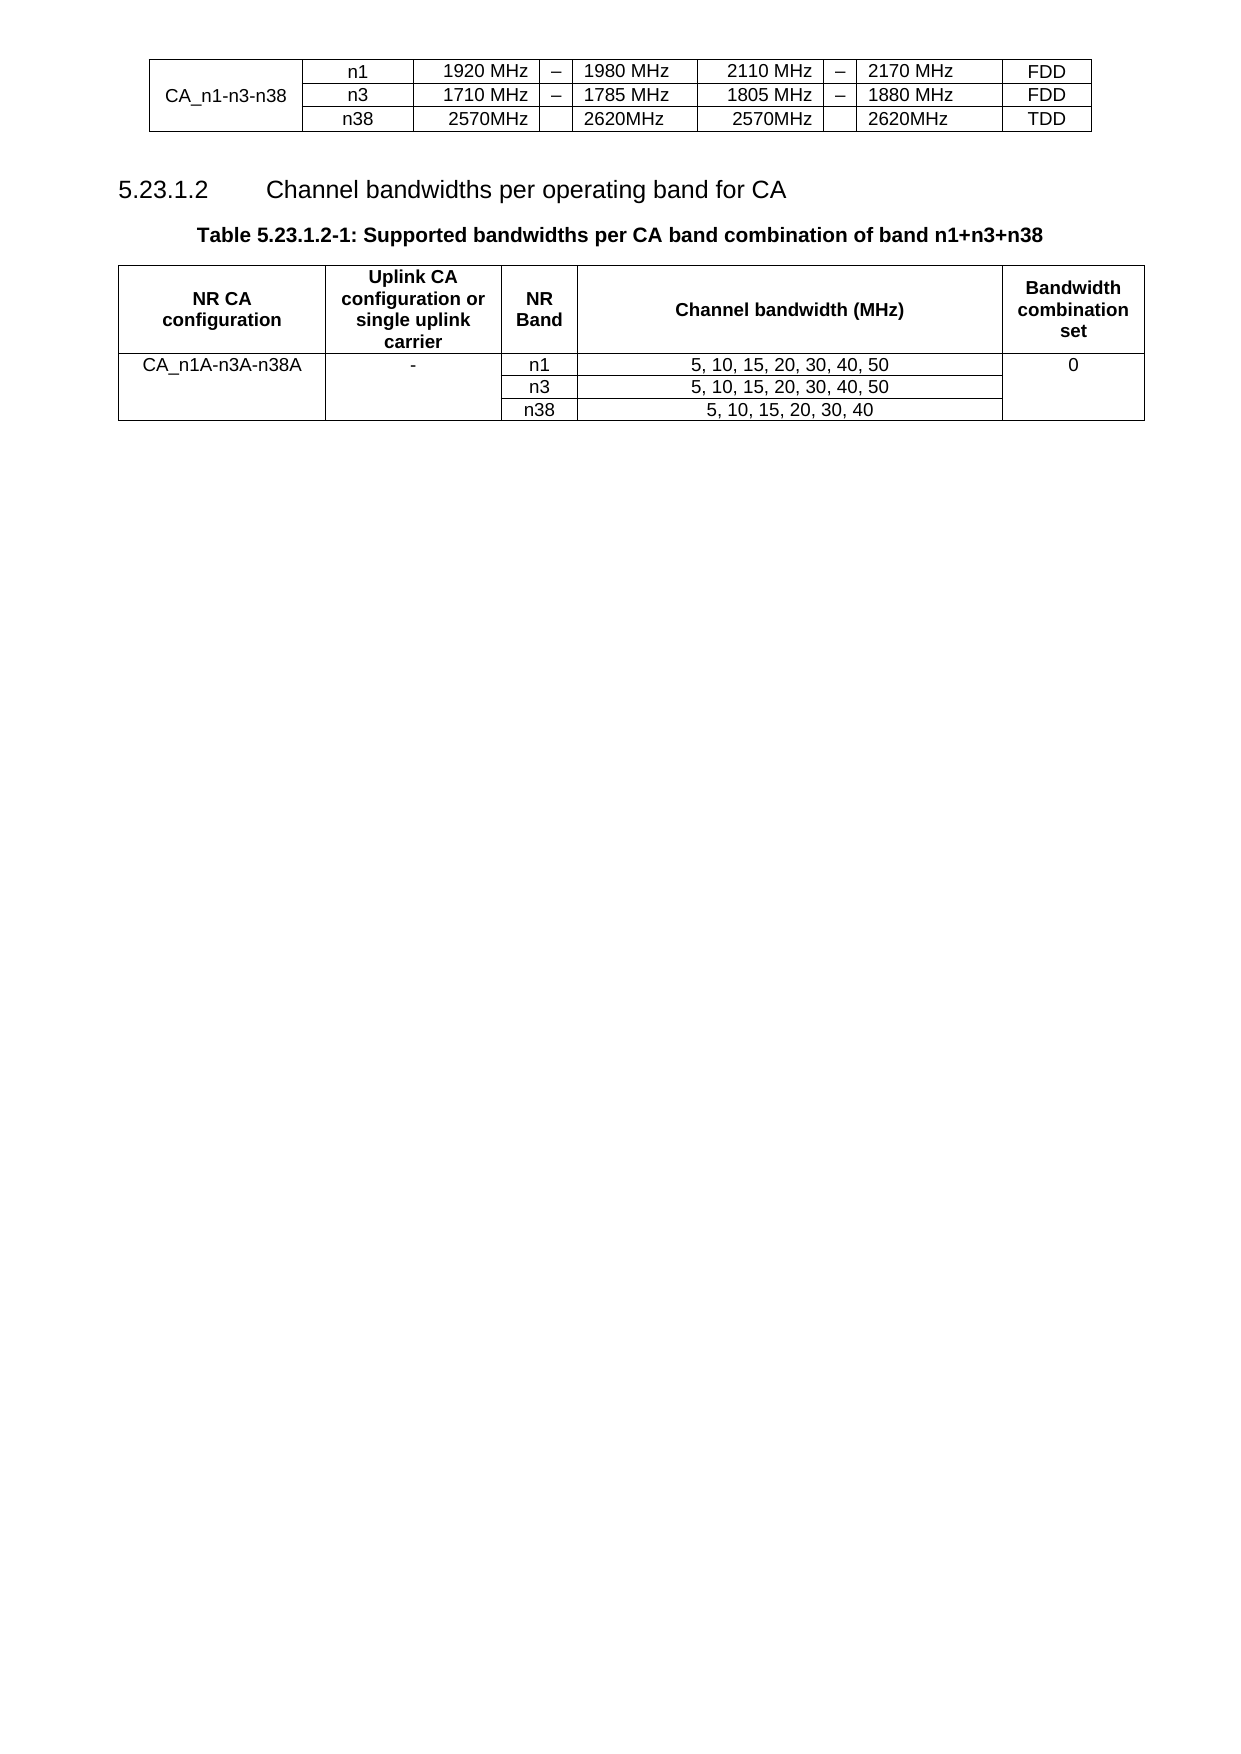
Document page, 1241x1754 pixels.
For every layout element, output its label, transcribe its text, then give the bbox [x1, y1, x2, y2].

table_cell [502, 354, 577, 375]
text Table 5.23.1.2-1: Supported bandwidths per CA band combination of band n1+n3+n38 [118, 222, 1122, 246]
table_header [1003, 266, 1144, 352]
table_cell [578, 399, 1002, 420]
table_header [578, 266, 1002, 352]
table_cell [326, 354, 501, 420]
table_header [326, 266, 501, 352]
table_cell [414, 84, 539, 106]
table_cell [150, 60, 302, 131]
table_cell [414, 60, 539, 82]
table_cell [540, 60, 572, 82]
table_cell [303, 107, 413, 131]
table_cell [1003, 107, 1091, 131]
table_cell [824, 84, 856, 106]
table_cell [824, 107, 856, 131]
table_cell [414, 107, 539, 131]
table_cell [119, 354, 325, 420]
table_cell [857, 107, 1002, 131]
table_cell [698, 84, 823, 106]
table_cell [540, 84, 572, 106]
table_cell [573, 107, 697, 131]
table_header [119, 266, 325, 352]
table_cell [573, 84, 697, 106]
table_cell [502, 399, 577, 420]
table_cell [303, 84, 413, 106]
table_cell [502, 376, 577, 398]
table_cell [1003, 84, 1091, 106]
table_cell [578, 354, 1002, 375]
subtitle 5.23.1.2 Channel bandwidths per operating band for CA [118, 175, 1122, 204]
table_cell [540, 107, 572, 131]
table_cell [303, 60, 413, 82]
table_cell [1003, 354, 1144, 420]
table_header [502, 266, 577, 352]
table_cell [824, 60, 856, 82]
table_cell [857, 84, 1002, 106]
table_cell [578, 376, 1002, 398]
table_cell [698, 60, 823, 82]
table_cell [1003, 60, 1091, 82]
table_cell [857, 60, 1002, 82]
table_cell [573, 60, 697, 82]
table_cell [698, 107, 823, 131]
